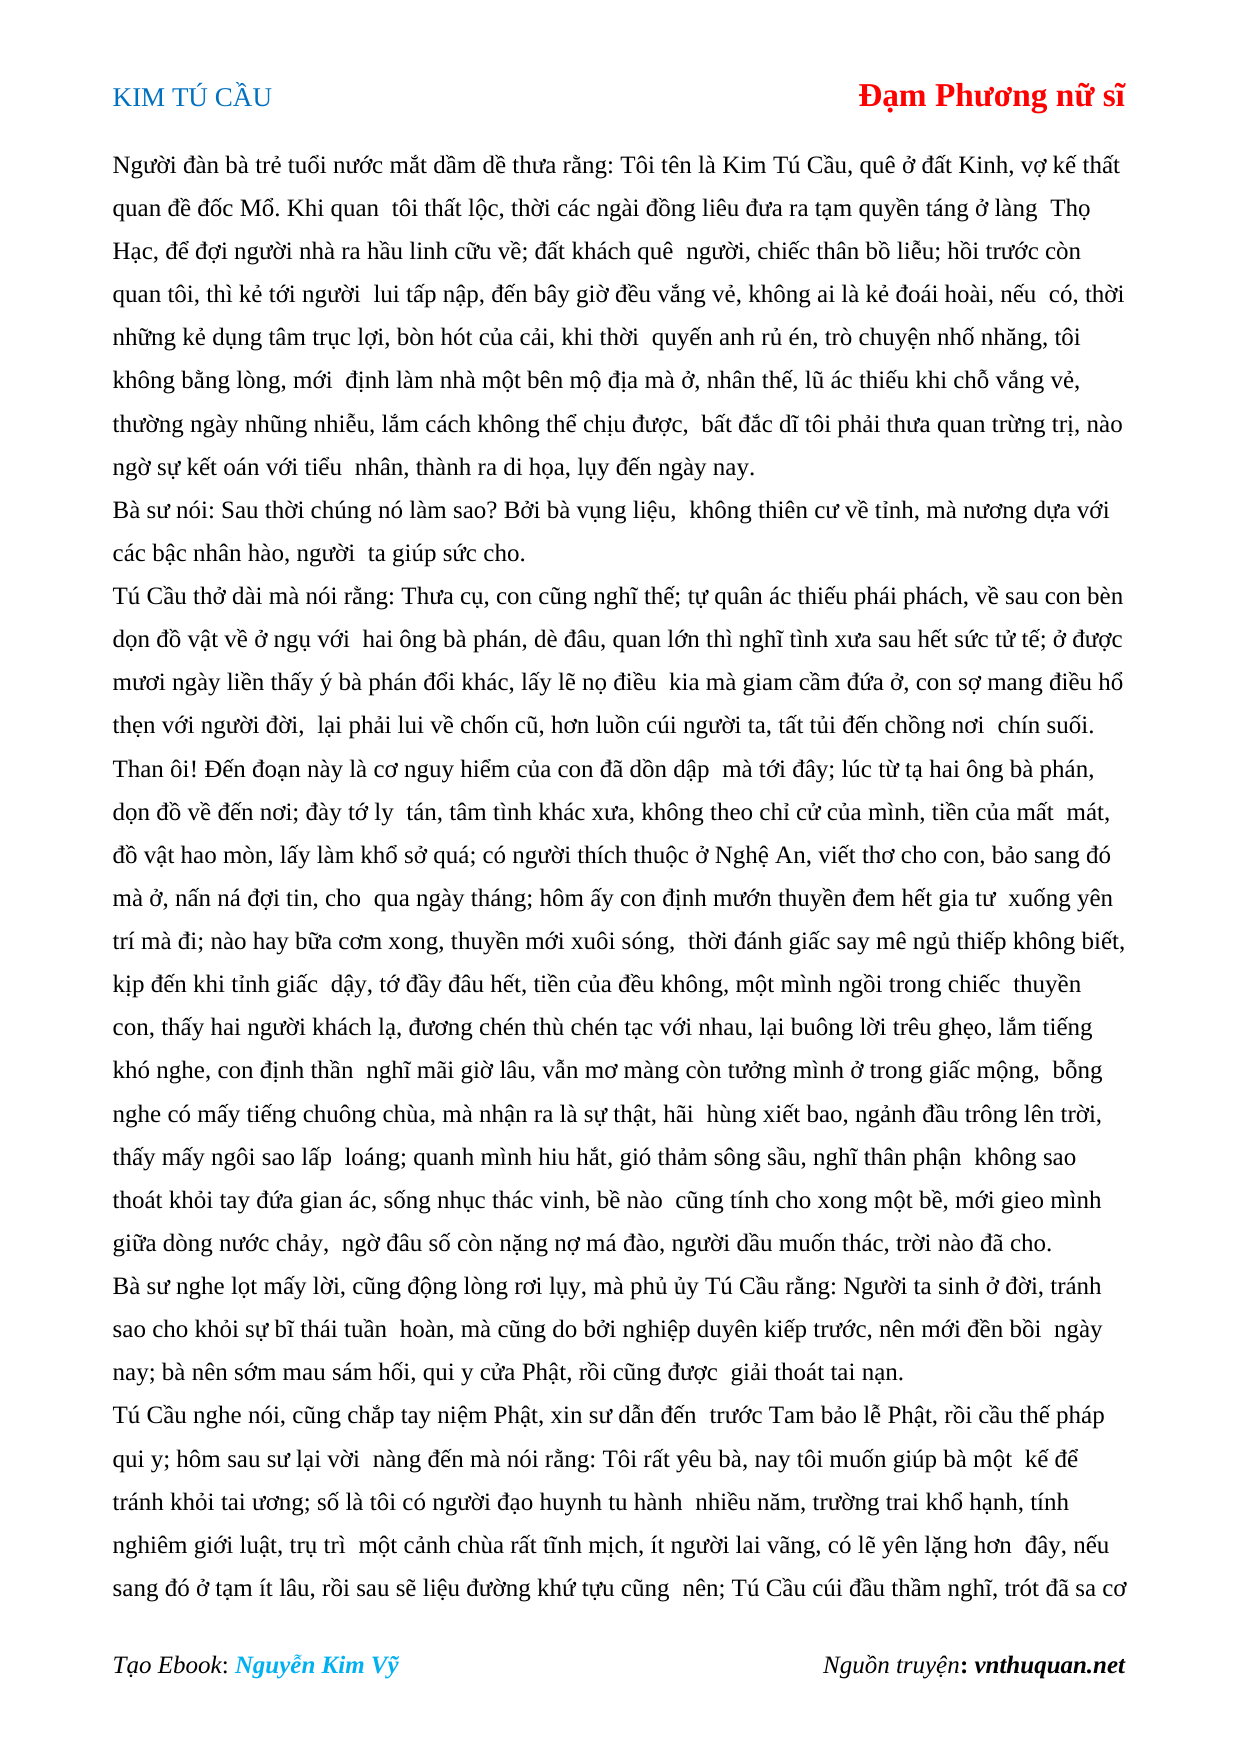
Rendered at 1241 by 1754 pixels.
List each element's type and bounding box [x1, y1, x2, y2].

text [112, 150, 1128, 1602]
